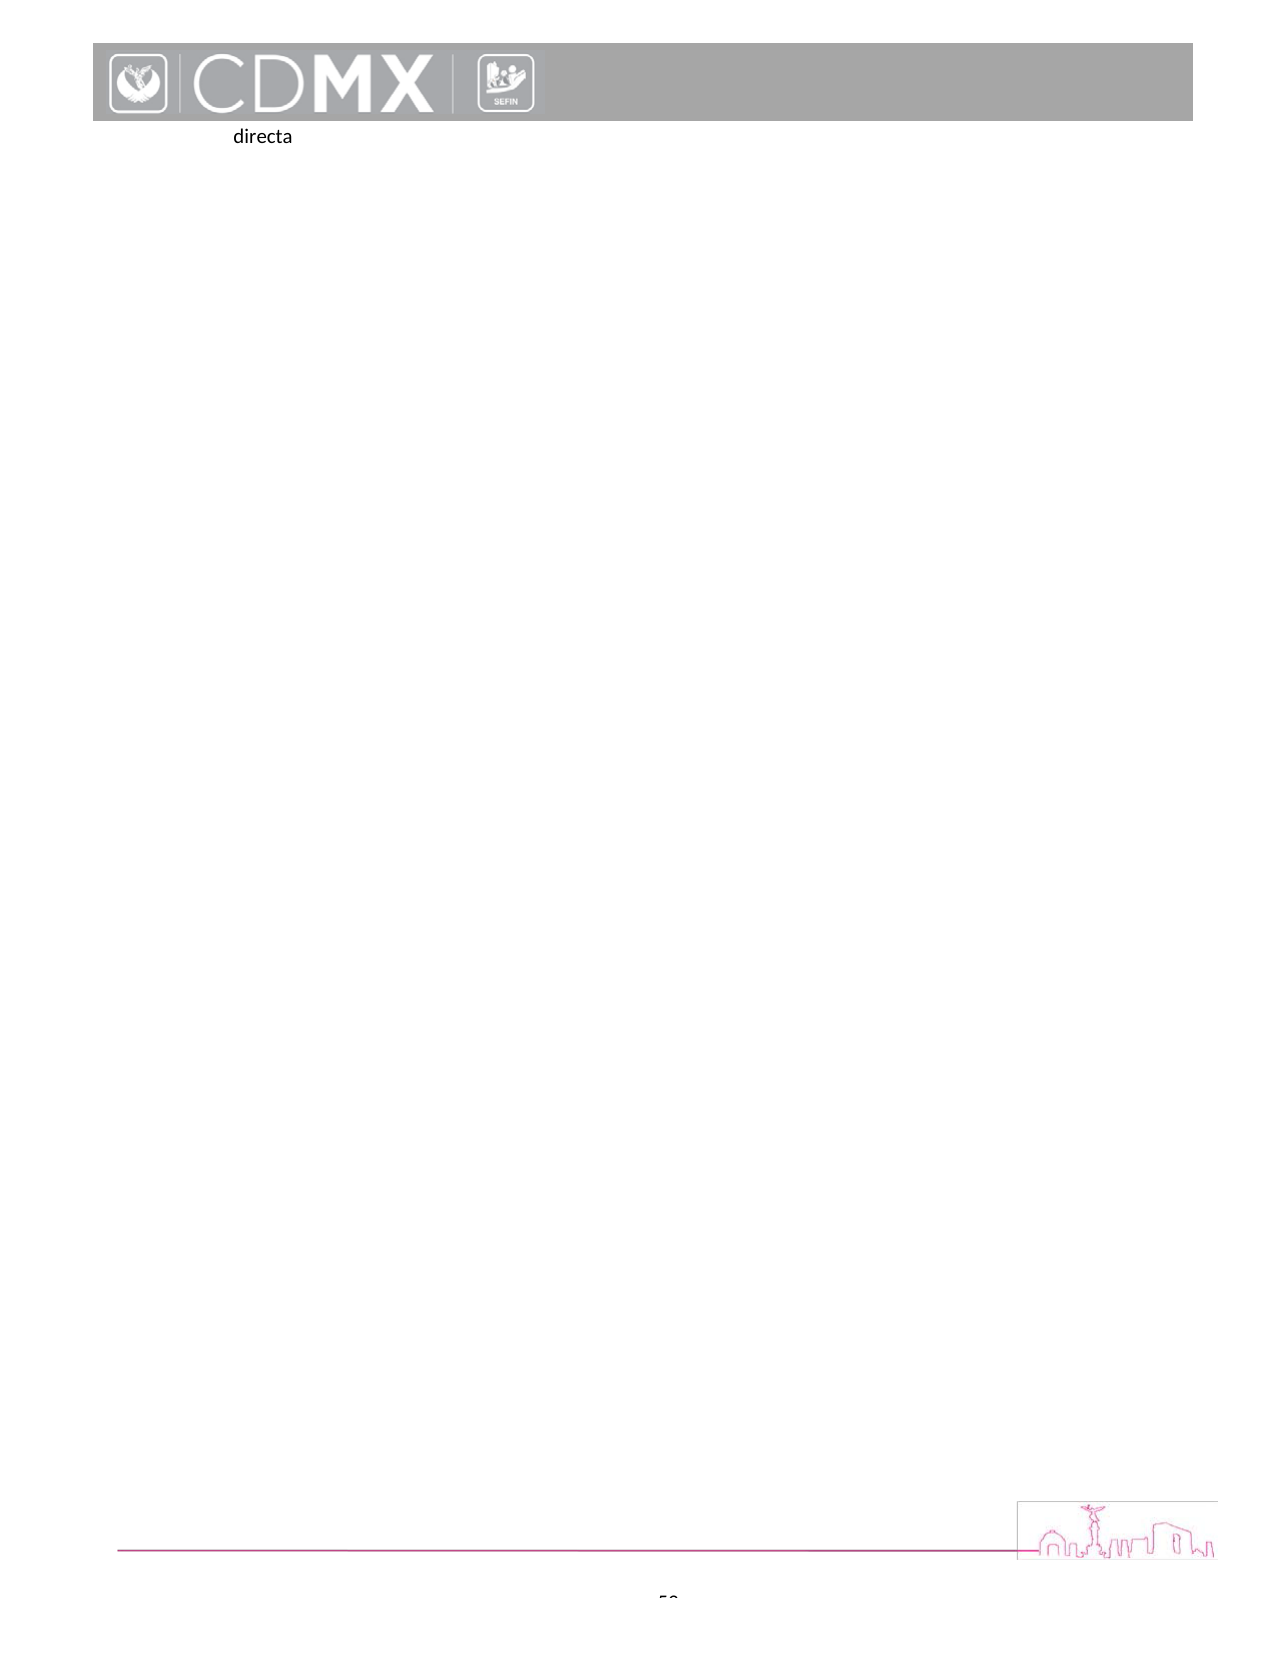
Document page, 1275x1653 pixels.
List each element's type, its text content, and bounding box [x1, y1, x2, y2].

picture [106, 50, 545, 114]
list Calendarizar su presupuesto de manera anual con base mensual, asegurándose que exista una relación directa [233, 123, 1189, 148]
picture [117, 1501, 1218, 1560]
